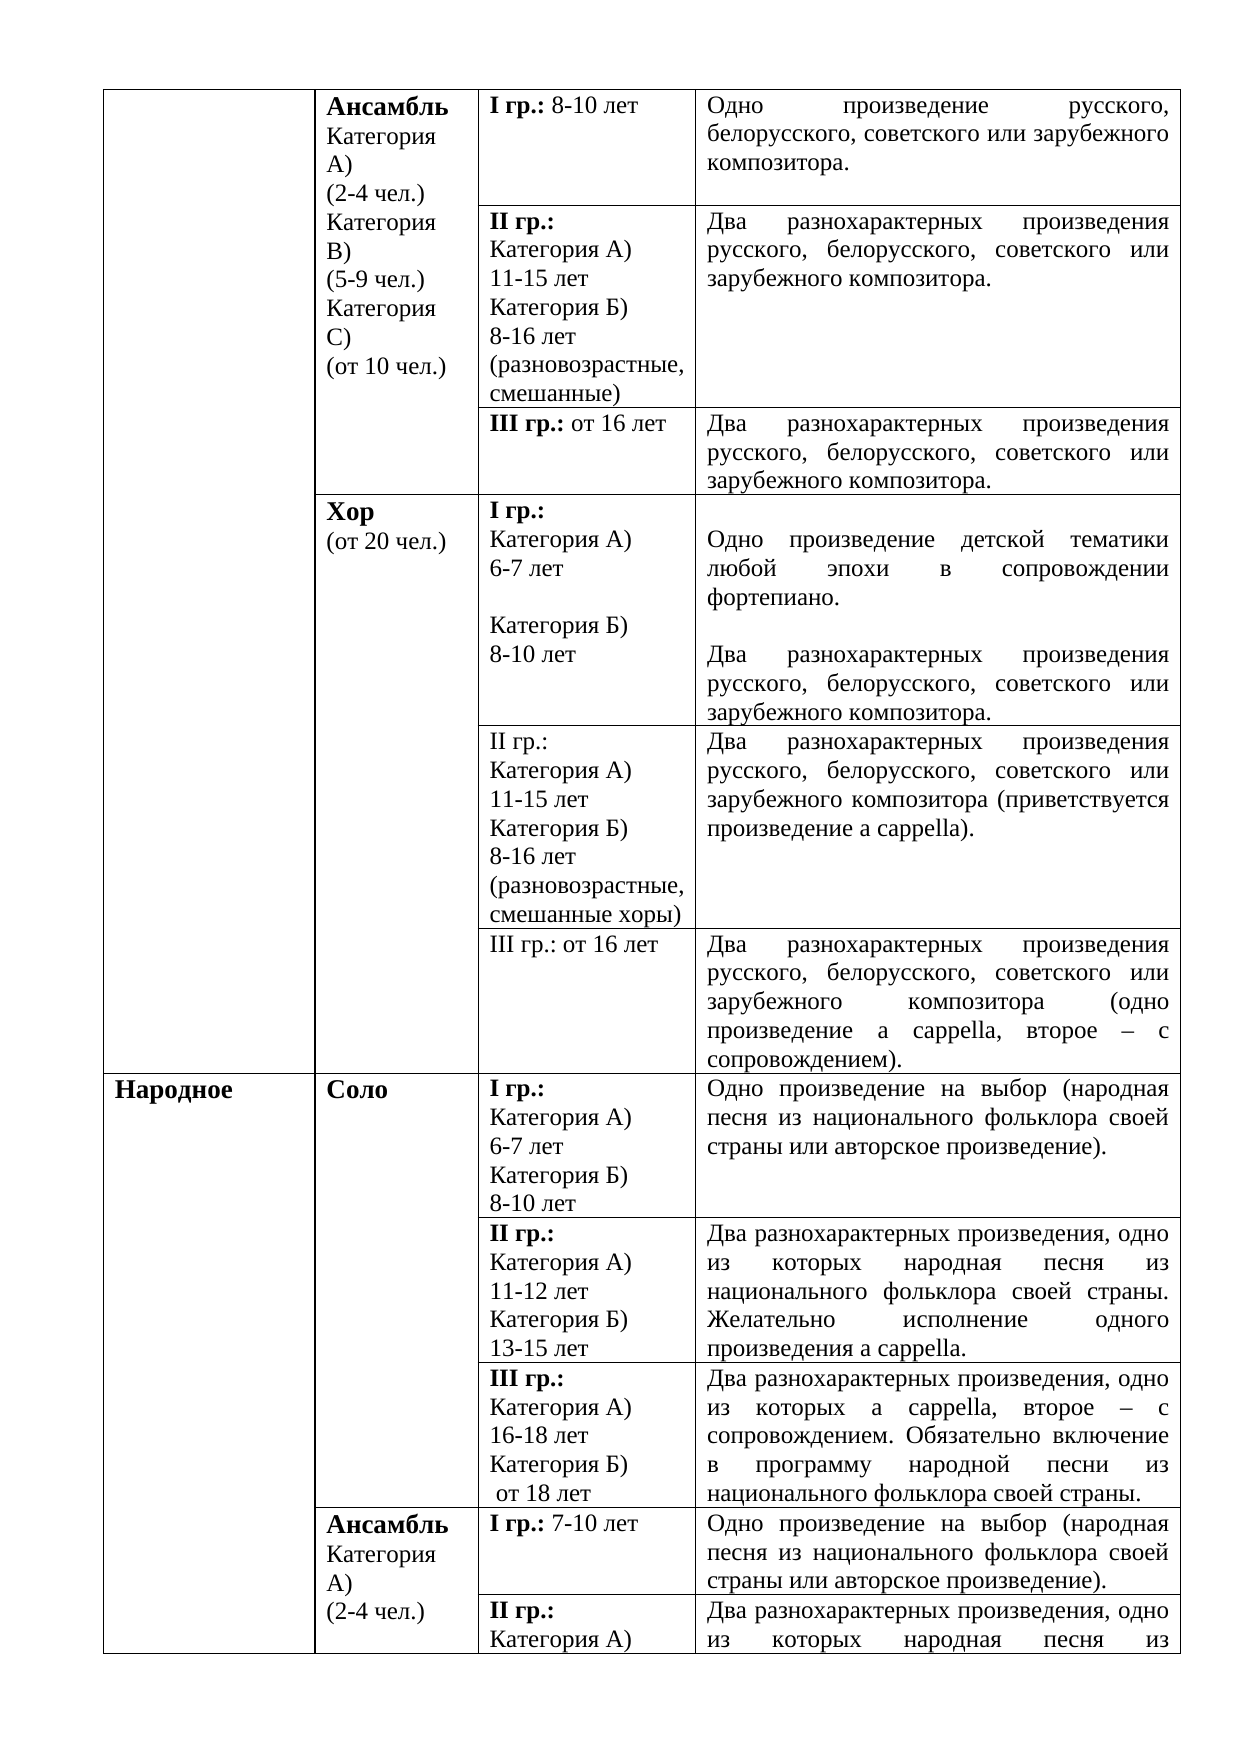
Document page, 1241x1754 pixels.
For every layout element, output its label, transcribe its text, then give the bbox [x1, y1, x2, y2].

table_cell III гр.: от 16 лет [479, 408, 695, 494]
table_cell Ансамбль Категория А) (2-4 чел.) Категория В) (5-9 чел.) Категория С) (от 10 чел.) [316, 90, 478, 494]
table_cell Хор (от 20 чел.) [316, 495, 478, 1072]
table_cell Два разнохарактерных произведения русского, белорусского, советского или зарубежного композитора. [696, 206, 1180, 407]
table_cell I гр.: Категория А) 6-7 лет Категория Б) 8-10 лет [479, 1074, 695, 1217]
table_cell II гр.: Категория А) 11-15 лет Категория Б) 8-16 лет (разновозрастные, смешанные хоры) [479, 726, 695, 928]
table_cell I гр.: 7-10 лет [479, 1508, 695, 1594]
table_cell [479, 1595, 695, 1653]
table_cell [696, 1595, 1180, 1653]
table_cell I гр.: 8-10 лет [479, 90, 695, 205]
table_cell Два разнохарактерных произведения русского, белорусского, советского или зарубежного композитора (приветствуется произведение a cappella). [696, 726, 1180, 928]
table_cell Соло [316, 1074, 478, 1507]
table_cell II гр.: Категория А) 11-15 лет Категория Б) 8-16 лет (разновозрастные, смешанные) [479, 206, 695, 407]
table_cell II гр.: Категория А) 11-12 лет Категория Б) 13-15 лет [479, 1218, 695, 1362]
table_cell Народное [104, 1074, 314, 1653]
table_cell Ансамбль Категория А) (2-4 чел.) Категория В) (5-9 чел.) Категория С) (от10 чел.) [316, 1508, 478, 1653]
table_cell Одно произведение на выбор (народная песня из национального фольклора своей страны или авторское произведение). [696, 1074, 1180, 1217]
table_cell III гр.: Категория А) 16-18 лет Категория Б) от 18 лет [479, 1363, 695, 1507]
table_cell Одно произведение детской тематики любой эпохи в сопровождении фортепиано. Два разнохарактерных произведения русского, белорусского, советского или зарубежного композитора. [696, 495, 1180, 725]
table_cell Два разнохарактерных произведения русского, белорусского, советского или зарубежного композитора. [696, 408, 1180, 494]
table_cell I гр.: Категория А) 6-7 лет Категория Б) 8-10 лет [479, 495, 695, 725]
table_cell Два разнохарактерных произведения русского, белорусского, советского или зарубежного композитора (одно произведение a cappella, второе – с сопровождением). [696, 929, 1180, 1072]
table_cell Одно произведение на выбор (народная песня из национального фольклора своей страны или авторское произведение). [696, 1508, 1180, 1594]
table_cell III гр.: от 16 лет [479, 929, 695, 1072]
table_cell Одно произведение русского, белорусского, советского или зарубежного композитора. [696, 90, 1180, 205]
